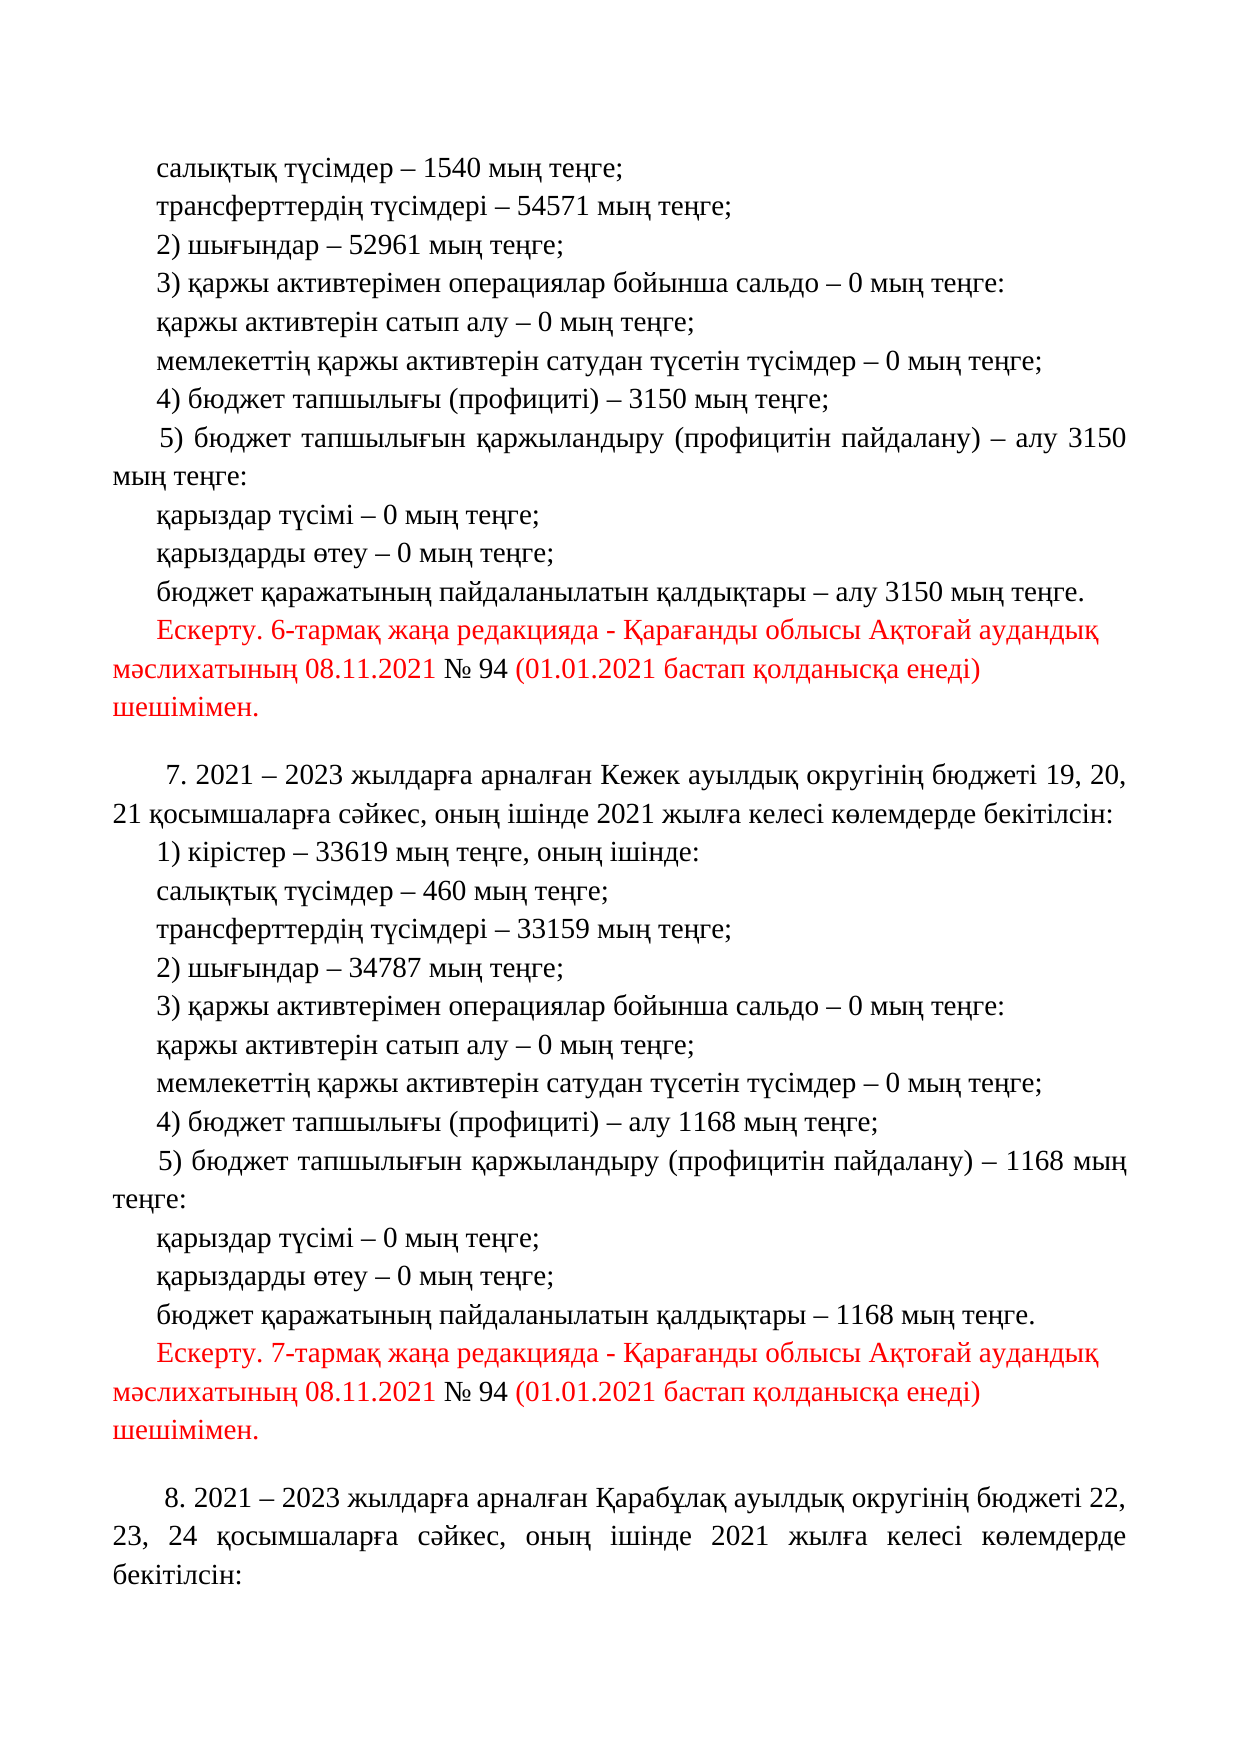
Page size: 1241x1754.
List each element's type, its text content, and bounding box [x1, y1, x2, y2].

text салықтық түсімдер – 460 мың теңге; [112, 873, 1128, 906]
text қаржы активтерін сатып алу – 0 мың теңге; [112, 304, 1128, 338]
text Ескерту. 7-тармақ жаңа редакцияда - Қарағанды облысы Ақтоғай аудандық мәслихатының 08.11.2021 № 94 (01.01.2021 бастап қолданысқа енеді) шешімімен. [112, 1335, 1128, 1476]
text мемлекеттің қаржы активтерін сатудан түсетін түсімдер – 0 мың теңге; [112, 343, 1128, 376]
text қарыздар түсімі – 0 мың теңге; [112, 1220, 1128, 1253]
text 2) шығындар – 52961 мың теңге; [112, 227, 1128, 261]
text салықтық түсімдер – 1540 мың теңге; [112, 150, 1128, 183]
text 4) бюджет тапшылығы (профициті) – алу 1168 мың теңге; [112, 1104, 1128, 1138]
text 3) қаржы активтерімен операциялар бойынша сальдо – 0 мың теңге: [112, 266, 1128, 299]
text қарыздар түсімі – 0 мың теңге; [112, 497, 1128, 530]
text 7. 2021 – 2023 жылдарға арналған Кежек ауылдық округінің бюджеті 19, 20, 21 қосымшаларға сәйкес, оның ішінде 2021 жылға келесі көлемдерде бекітілсін: [112, 757, 1128, 829]
text трансферттердің түсімдері – 54571 мың теңге; [112, 188, 1128, 222]
text 8. 2021 – 2023 жылдарға арналған Қарабұлақ ауылдық округінің бюджеті 22, 23, 24 қосымшаларға сәйкес, оның ішінде 2021 жылға келесі көлемдерде бекітілсін: [112, 1480, 1128, 1591]
text 1) кірістер – 33619 мың теңге, оның ішінде: [112, 834, 1128, 868]
text мемлекеттің қаржы активтерін сатудан түсетін түсімдер – 0 мың теңге; [112, 1066, 1128, 1099]
text қаржы активтерін сатып алу – 0 мың теңге; [112, 1027, 1128, 1061]
text 5) бюджет тапшылығын қаржыландыру (профицитін пайдалану) – 1168 мың теңге: [112, 1143, 1128, 1215]
text 3) қаржы активтерімен операциялар бойынша сальдо – 0 мың теңге: [112, 988, 1128, 1022]
text Ескерту. 6-тармақ жаңа редакцияда - Қарағанды облысы Ақтоғай аудандық мәслихатының 08.11.2021 № 94 (01.01.2021 бастап қолданысқа енеді) шешімімен. [112, 612, 1128, 753]
text қарыздарды өтеу – 0 мың теңге; [112, 535, 1128, 569]
text 5) бюджет тапшылығын қаржыландыру (профицитін пайдалану) – алу 3150 мың теңге: [112, 420, 1128, 492]
text бюджет қаражатының пайдаланылатын қалдықтары – 1168 мың теңге. [112, 1297, 1128, 1330]
text бюджет қаражатының пайдаланылатын қалдықтары – алу 3150 мың теңге. [112, 574, 1128, 607]
text 4) бюджет тапшылығы (профициті) – 3150 мың теңге; [112, 381, 1128, 415]
text трансферттердің түсімдері – 33159 мың теңге; [112, 911, 1128, 945]
text қарыздарды өтеу – 0 мың теңге; [112, 1258, 1128, 1292]
text 2) шығындар – 34787 мың теңге; [112, 950, 1128, 983]
